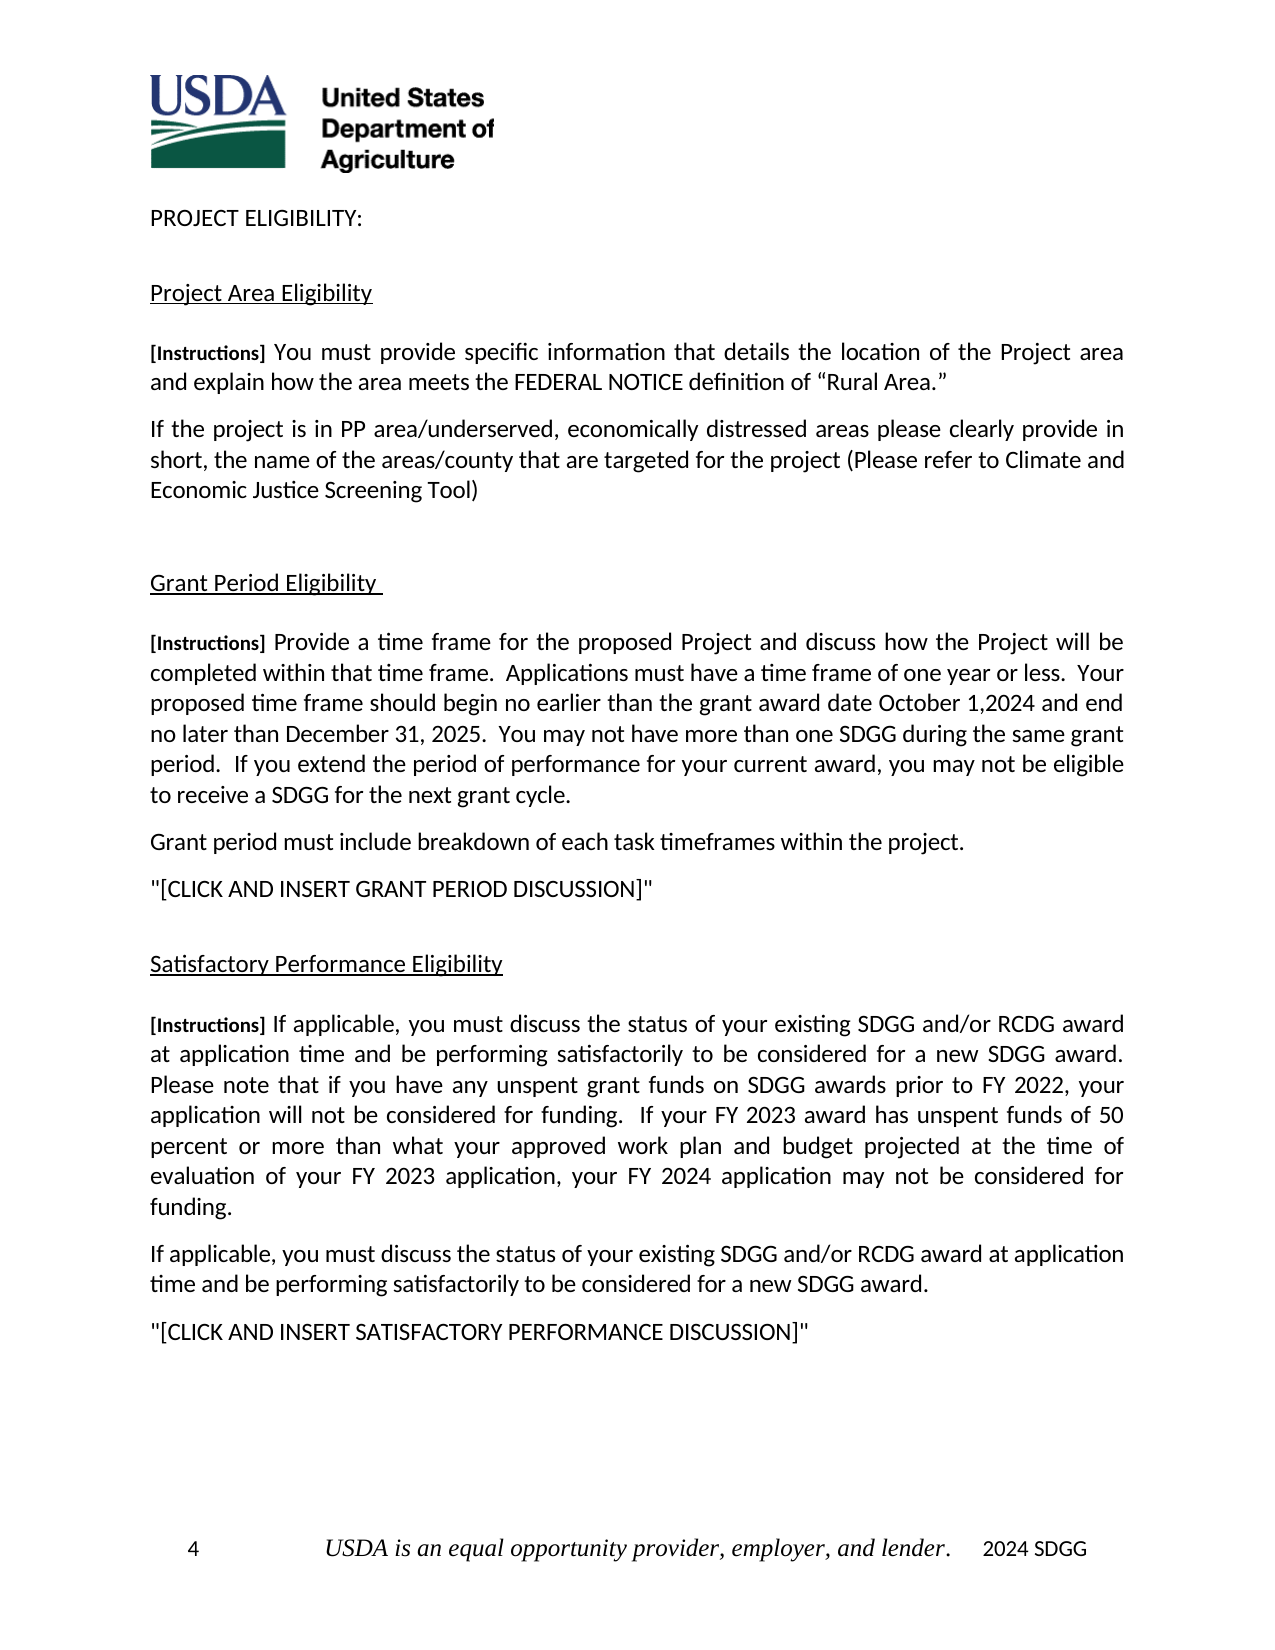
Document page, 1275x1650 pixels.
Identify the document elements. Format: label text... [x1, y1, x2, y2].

text Grant period must include breakdown of each task timeframes within the project. [150, 826, 1125, 857]
text If the project is in PP area/underserved, economically distressed areas please clearly provide in short, the name of the areas/county that are targeted for the project (Please refer to Climate and Economic Justice Screening Tool) [150, 414, 1125, 505]
text [Instructions] You must provide specific information that details the location of the Project area and explain how the area meets the FEDERAL NOTICE definition of “Rural Area.” [150, 336, 1125, 397]
subtitle Grant Period Eligibility [150, 567, 1125, 598]
text Satisfactory Performance Eligibility [150, 948, 1125, 979]
picture [150, 75, 494, 173]
text PROJECT ELIGIBILITY: [150, 202, 1125, 232]
text [Instructions] Provide a time frame for the proposed Project and discuss how the Project will be completed within that time frame. Applications must have a time frame of one year or less. Your proposed time frame should begin no earlier than the grant award date October 1,2024 and end no later than December 31, 2025. You may not have more than one SDGG during the same grant period. If you extend the period of performance for your current award, you may not be eligible to receive a SDGG for the next grant cycle. [150, 627, 1125, 810]
subtitle Project Area Eligibility [150, 277, 1125, 307]
text [Instructions] If applicable, you must discuss the status of your existing SDGG and/or RCDG award at application time and be performing satisfactorily to be considered for a new SDGG award. Please note that if you have any unspent grant funds on SDGG awards prior to FY 2022, your application will not be considered for funding. If your FY 2023 award has unspent funds of 50 percent or more than what your approved work plan and budget projected at the time of evaluation of your FY 2023 application, your FY 2024 application may not be considered for funding. [150, 1008, 1125, 1221]
text If applicable, you must discuss the status of your existing SDGG and/or RCDG award at application time and be performing satisfactorily to be considered for a new SDGG award. [150, 1238, 1125, 1299]
